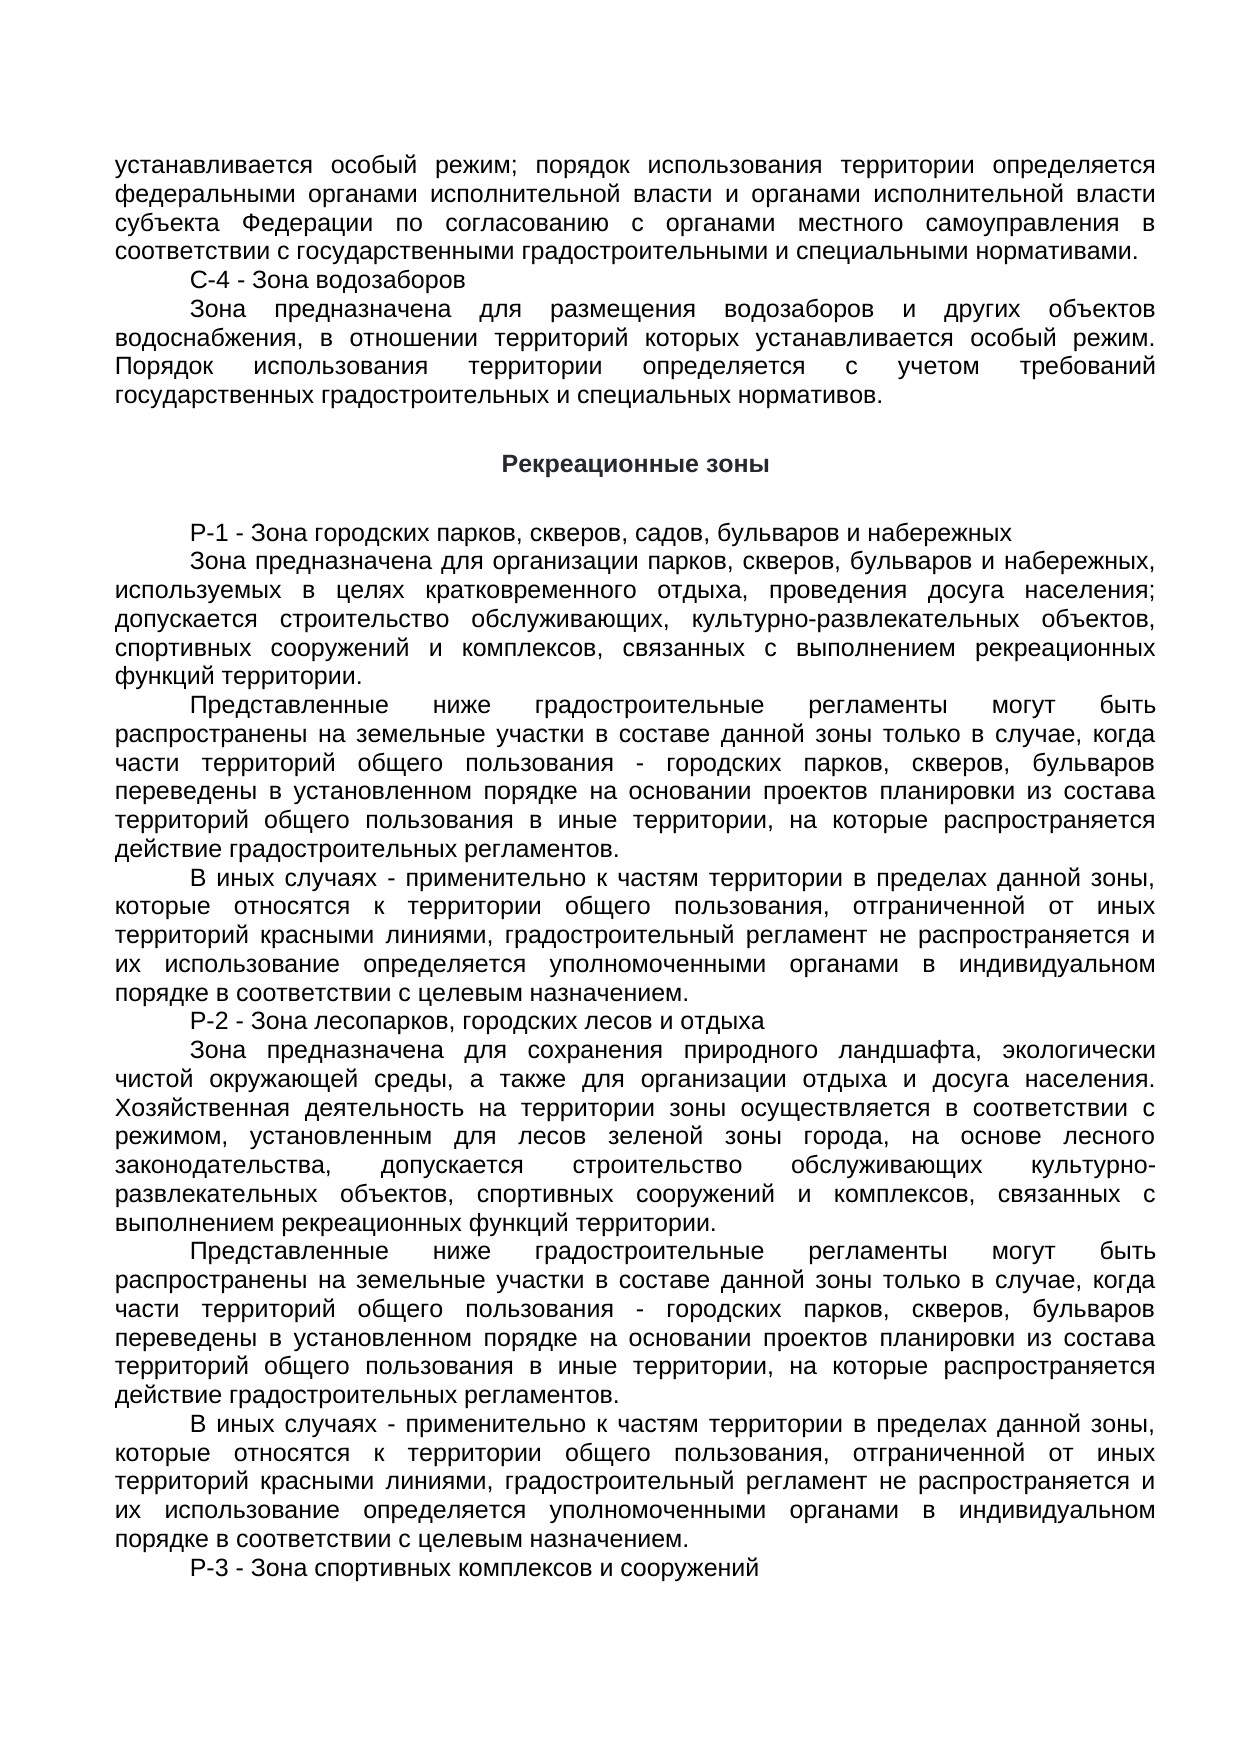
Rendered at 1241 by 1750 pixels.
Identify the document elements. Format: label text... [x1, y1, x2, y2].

text Представленные ниже градостроительные регламенты могут быть распространены на земельные участки в составе данной зоны только в случае, когда части территорий общего пользования - городских парков, скверов, бульваров переведены в установленном порядке на основании проектов планировки из состава территорий общего пользования в иные территории, на которые распространяется действие градостроительных регламентов. [114, 690, 1157, 862]
text С-4 - Зона водозаборов [114, 265, 1157, 294]
text Р-3 - Зона спортивных комплексов и сооружений [114, 1552, 1157, 1581]
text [114, 150, 1157, 265]
text Зона предназначена для сохранения природного ландшафта, экологически чистой окружающей среды, а также для организации отдыха и досуга населения. Хозяйственная деятельность на территории зоны осуществляется в соответствии с режимом, установленным для лесов зеленой зоны города, на основе лесного законодательства, допускается строительство обслуживающих культурно-развлекательных объектов, спортивных сооружений и комплексов, связанных с выполнением рекреационных функций территории. [114, 1035, 1157, 1236]
text Р-1 - Зона городских парков, скверов, садов, бульваров и набережных [114, 517, 1157, 546]
text Зона предназначена для организации парков, скверов, бульваров и набережных, используемых в целях кратковременного отдыха, проведения досуга населения; допускается строительство обслуживающих, культурно-развлекательных объектов, спортивных сооружений и комплексов, связанных с выполнением рекреационных функций территории. [114, 546, 1157, 690]
text В иных случаях - применительно к частям территории в пределах данной зоны, которые относятся к территории общего пользования, отграниченной от иных территорий красными линиями, градостроительный регламент не распространяется и их использование определяется уполномоченными органами в индивидуальном порядке в соответствии с целевым назначением. [114, 1409, 1157, 1552]
text Зона предназначена для размещения водозаборов и других объектов водоснабжения, в отношении территорий которых устанавливается особый режим. Порядок использования территории определяется с учетом требований государственных градостроительных и специальных нормативов. [114, 294, 1157, 409]
subtitle Рекреационные зоны [114, 449, 1157, 477]
text Представленные ниже градостроительные регламенты могут быть распространены на земельные участки в составе данной зоны только в случае, когда части территорий общего пользования - городских парков, скверов, бульваров переведены в установленном порядке на основании проектов планировки из состава территорий общего пользования в иные территории, на которые распространяется действие градостроительных регламентов. [114, 1236, 1157, 1409]
text Р-2 - Зона лесопарков, городских лесов и отдыха [114, 1006, 1157, 1035]
text В иных случаях - применительно к частям территории в пределах данной зоны, которые относятся к территории общего пользования, отграниченной от иных территорий красными линиями, градостроительный регламент не распространяется и их использование определяется уполномоченными органами в индивидуальном порядке в соответствии с целевым назначением. [114, 862, 1157, 1006]
